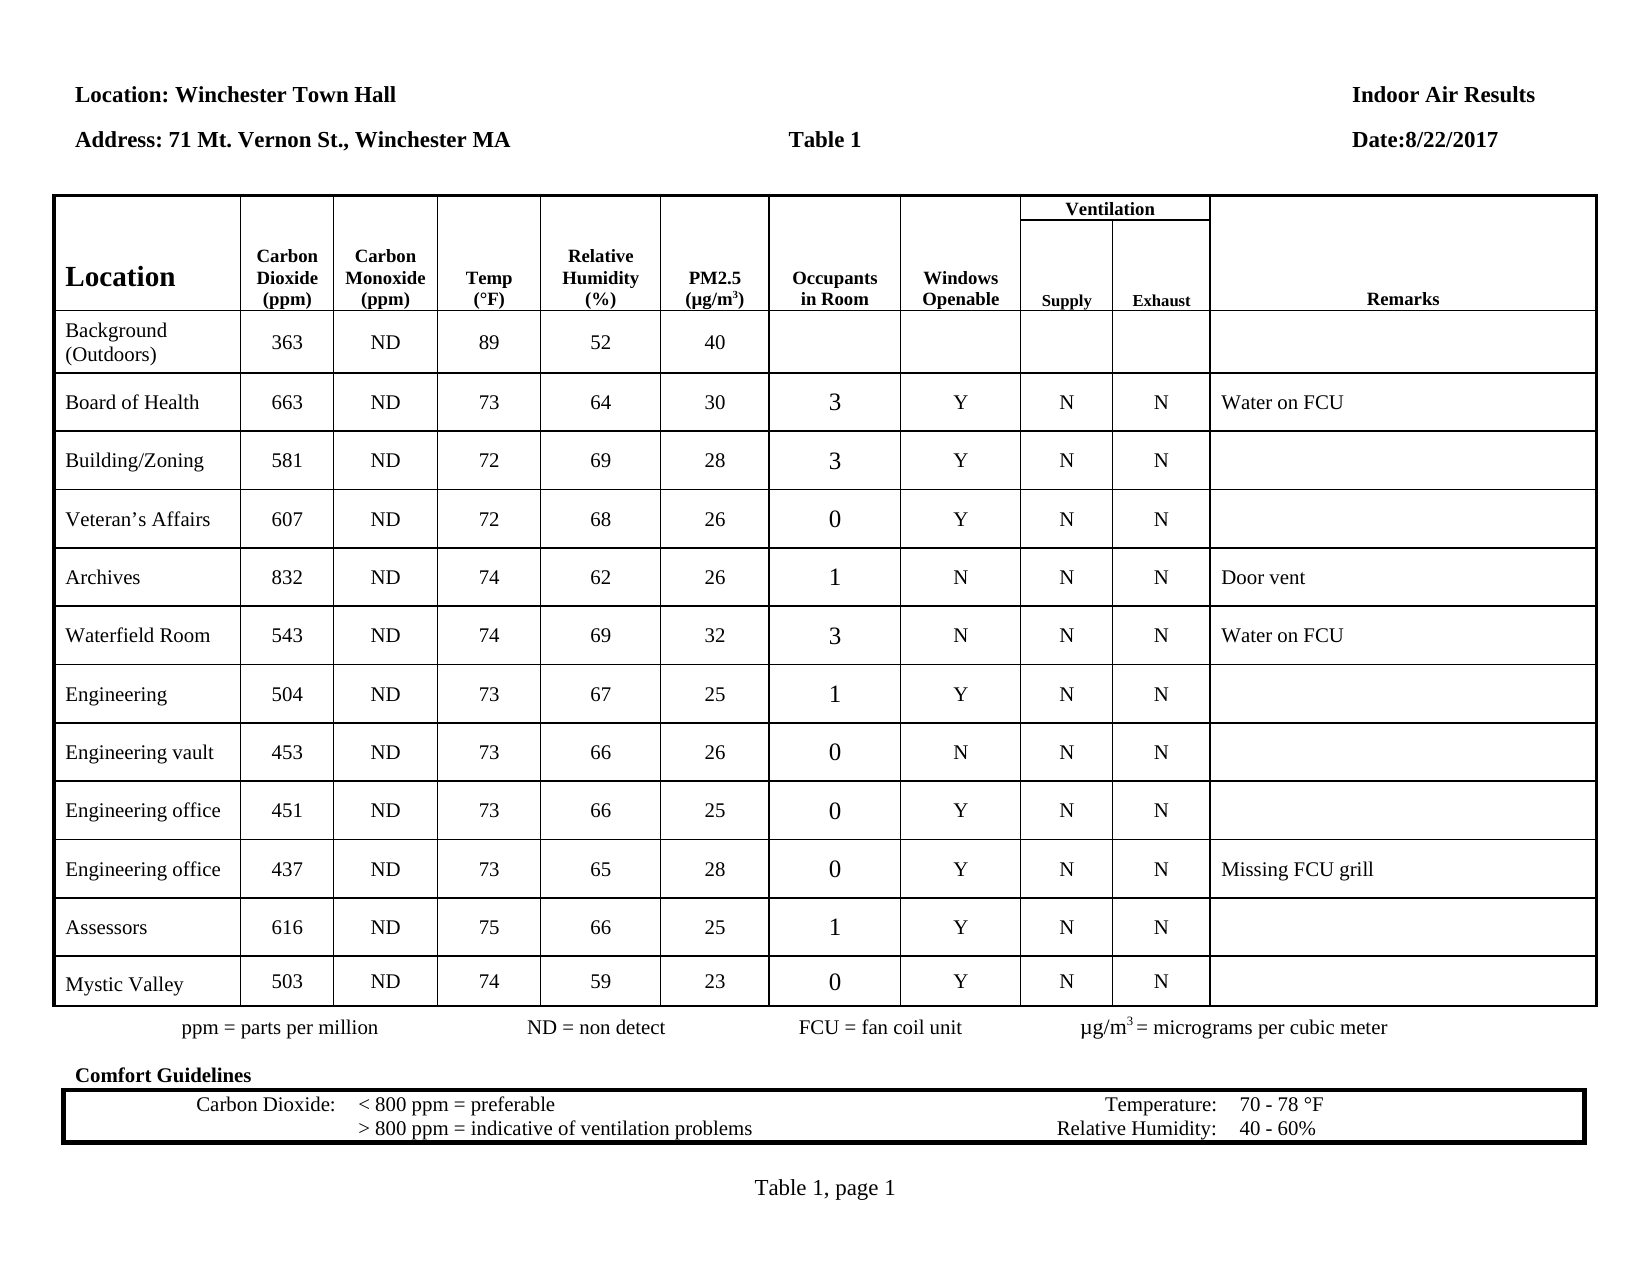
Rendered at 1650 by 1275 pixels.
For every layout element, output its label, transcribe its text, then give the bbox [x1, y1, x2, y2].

table_cell 437 [241, 840, 333, 897]
table_cell 68 [541, 490, 660, 547]
table_header PM2.5 (µg/m3) [661, 197, 768, 310]
table_cell ND [334, 311, 437, 372]
table_cell 74 [438, 957, 540, 1005]
table_cell 74 [438, 607, 540, 664]
table_cell N [1021, 549, 1112, 605]
table_cell Archives [56, 549, 240, 605]
table_cell ND [334, 957, 437, 1005]
table_cell N [1021, 957, 1112, 1005]
table_cell N [1113, 957, 1209, 1005]
table_cell ND [334, 840, 437, 897]
table_cell Y [901, 374, 1020, 430]
table_cell 65 [541, 840, 660, 897]
table_cell 451 [241, 782, 333, 839]
table_cell 453 [241, 724, 333, 780]
table_header Relative Humidity (%) [541, 197, 660, 310]
table_cell 25 [661, 899, 768, 955]
table_cell Engineering office [56, 840, 240, 897]
table_cell 23 [661, 957, 768, 1005]
table_cell [1211, 490, 1595, 547]
table_cell Engineering office [56, 782, 240, 839]
table_cell 0 [770, 724, 900, 780]
table_cell ND [334, 490, 437, 547]
table_cell ND [334, 374, 437, 430]
table_cell N [1021, 782, 1112, 839]
table_cell 832 [241, 549, 333, 605]
table_cell 3 [770, 374, 900, 430]
table_cell ND [334, 607, 437, 664]
table_cell Mystic Valley Room [56, 957, 240, 1005]
table_cell N [901, 607, 1020, 664]
table_cell 26 [661, 490, 768, 547]
table_header Location [56, 197, 240, 310]
table_cell 503 [241, 957, 333, 1005]
table_cell 32 [661, 607, 768, 664]
table_cell N [1113, 432, 1209, 489]
table_cell 581 [241, 432, 333, 489]
table_cell 607 [241, 490, 333, 547]
table_cell 67 [541, 665, 660, 722]
table_cell 73 [438, 840, 540, 897]
table_cell 3 [770, 432, 900, 489]
table_header Windows Openable [901, 197, 1020, 310]
table_cell 25 [661, 782, 768, 839]
table_cell Missing FCU grill [1211, 840, 1595, 897]
table_cell [1211, 665, 1595, 722]
table_header Carbon Dioxide (ppm) [241, 197, 333, 310]
table_cell [1211, 724, 1595, 780]
table_cell 69 [541, 607, 660, 664]
table_cell N [1021, 724, 1112, 780]
table_cell [1211, 432, 1595, 489]
table_cell N [1021, 374, 1112, 430]
table_cell ND [334, 899, 437, 955]
table_cell 73 [438, 665, 540, 722]
table_cell N [1113, 374, 1209, 430]
table_cell 0 [770, 490, 900, 547]
table_cell 73 [438, 724, 540, 780]
table_cell [1113, 311, 1209, 372]
table_cell Y [901, 490, 1020, 547]
table_cell N [1113, 549, 1209, 605]
table_cell [1021, 311, 1112, 372]
table_cell N [1113, 899, 1209, 955]
table_cell ND [334, 782, 437, 839]
table_header Carbon Monoxide (ppm) [334, 197, 437, 310]
table_cell 75 [438, 899, 540, 955]
table_cell 0 [770, 840, 900, 897]
table_cell Y [901, 840, 1020, 897]
table_cell 28 [661, 432, 768, 489]
table_cell 30 [661, 374, 768, 430]
table_cell Assessors [56, 899, 240, 955]
table_header Temp (°F) [438, 197, 540, 310]
table_cell Veteran’s Affairs [56, 490, 240, 547]
table_cell 26 [661, 549, 768, 605]
table_cell 616 [241, 899, 333, 955]
table_cell N [1113, 490, 1209, 547]
table_cell 1 [770, 665, 900, 722]
table_cell 363 [241, 311, 333, 372]
table_cell Y [901, 665, 1020, 722]
table_cell N [1021, 840, 1112, 897]
table_cell 59 [541, 957, 660, 1005]
table_cell N [1021, 490, 1112, 547]
table_cell ND [334, 432, 437, 489]
table_cell 64 [541, 374, 660, 430]
table_cell N [1113, 665, 1209, 722]
table_cell Y [901, 899, 1020, 955]
table_cell 74 [438, 549, 540, 605]
table_cell [901, 311, 1020, 372]
table_cell Engineering [56, 665, 240, 722]
table_cell 52 [541, 311, 660, 372]
table_cell Water on FCU [1211, 374, 1595, 430]
table_cell [1211, 782, 1595, 839]
table_cell 663 [241, 374, 333, 430]
table_cell 26 [661, 724, 768, 780]
table_cell 66 [541, 782, 660, 839]
table_header Remarks [1211, 197, 1595, 310]
table_header Ventilation [1021, 197, 1209, 219]
table_cell Board of Health [56, 374, 240, 430]
table_cell N [1113, 840, 1209, 897]
table_cell 66 [541, 899, 660, 955]
table_cell 72 [438, 490, 540, 547]
table_cell N [1021, 665, 1112, 722]
table_cell N [1113, 724, 1209, 780]
table_cell Y [901, 957, 1020, 1005]
table_cell 3 [770, 607, 900, 664]
table_cell 504 [241, 665, 333, 722]
table_cell [1211, 957, 1595, 1005]
table_cell 543 [241, 607, 333, 664]
table_cell 1 [770, 899, 900, 955]
table_cell Y [901, 782, 1020, 839]
table_cell Engineering vault [56, 724, 240, 780]
table_cell 1 [770, 549, 900, 605]
table_cell 25 [661, 665, 768, 722]
table_cell N [1113, 607, 1209, 664]
table_cell Background (Outdoors) [56, 311, 240, 372]
table_cell 62 [541, 549, 660, 605]
table_cell ND [334, 724, 437, 780]
table_cell Exhaust [1113, 221, 1209, 310]
table_cell 73 [438, 374, 540, 430]
table_cell N [1021, 607, 1112, 664]
table_cell 0 [770, 957, 900, 1005]
table_cell [770, 311, 900, 372]
table_cell ND [334, 549, 437, 605]
table_cell 89 [438, 311, 540, 372]
table_cell Door vent [1211, 549, 1595, 605]
table_cell 69 [541, 432, 660, 489]
table_cell Y [901, 432, 1020, 489]
table_header Occupants in Room [770, 197, 900, 310]
table_cell Waterfield Room [56, 607, 240, 664]
table_cell 0 [770, 782, 900, 839]
table_cell 28 [661, 840, 768, 897]
table_cell N [901, 724, 1020, 780]
table_cell Supply [1021, 221, 1112, 310]
table_cell N [1021, 432, 1112, 489]
table_cell [1211, 899, 1595, 955]
table_cell 73 [438, 782, 540, 839]
table_cell Water on FCU [1211, 607, 1595, 664]
table_cell 40 [661, 311, 768, 372]
table_cell 66 [541, 724, 660, 780]
table_cell Building/Zoning [56, 432, 240, 489]
table_cell N [901, 549, 1020, 605]
table_cell [1211, 311, 1595, 372]
table_cell N [1113, 782, 1209, 839]
table_cell ND [334, 665, 437, 722]
table_cell N [1021, 899, 1112, 955]
table_cell 72 [438, 432, 540, 489]
